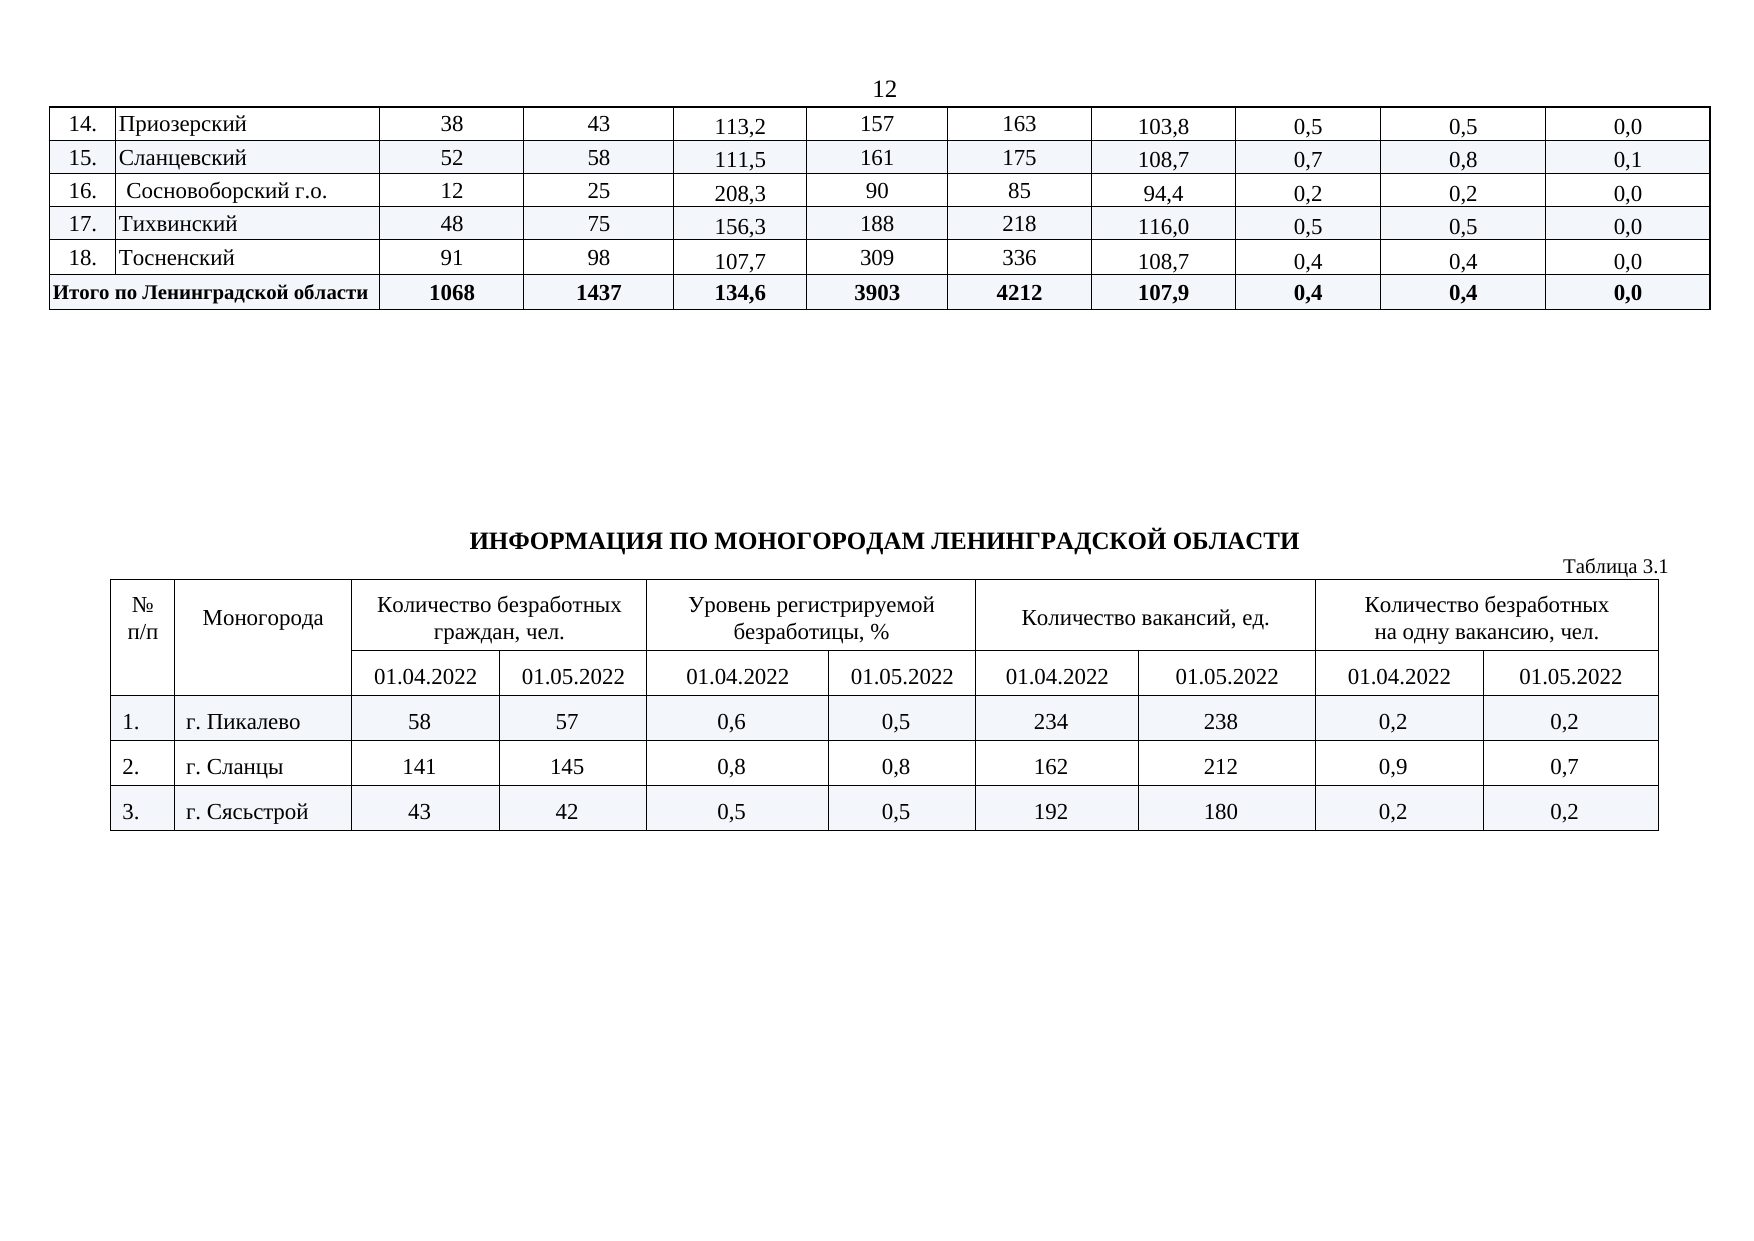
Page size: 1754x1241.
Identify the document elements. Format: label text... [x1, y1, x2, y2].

table_cell Тосненский [116, 240, 379, 274]
table_cell 01.05.2022 [1484, 651, 1658, 695]
table_cell 309 [807, 240, 947, 274]
table_cell 0,5 [1236, 108, 1380, 139]
table_cell 145 [500, 741, 646, 785]
table_cell 0,4 [1381, 275, 1545, 309]
table_cell 43 [352, 786, 499, 830]
table_cell 25 [524, 174, 673, 206]
table_cell 175 [948, 141, 1091, 173]
table_cell 0,8 [829, 741, 975, 785]
table_cell 218 [948, 207, 1091, 239]
table_cell 208,3 [674, 174, 806, 206]
table_cell 48 [380, 207, 523, 239]
table_cell 134,6 [674, 275, 806, 309]
table_cell 14. [50, 108, 115, 139]
table_cell 0,8 [647, 741, 828, 785]
table_cell 0,7 [1484, 741, 1658, 785]
table_cell 163 [948, 108, 1091, 139]
table_header Количество вакансий, ед. [976, 580, 1315, 650]
table_cell 188 [807, 207, 947, 239]
table_cell 107,9 [1092, 275, 1235, 309]
table_cell 0,2 [1236, 174, 1380, 206]
table_cell 01.05.2022 [500, 651, 646, 695]
table_cell 0,2 [1316, 696, 1483, 740]
table_cell 108,7 [1092, 141, 1235, 173]
table_cell 0,0 [1546, 207, 1709, 239]
table_cell Тихвинский [116, 207, 379, 239]
table_header Моногорода [175, 580, 351, 650]
table_cell г. Пикалево [175, 696, 351, 740]
table_cell 0,1 [1546, 141, 1709, 173]
table_cell 38 [380, 108, 523, 139]
table_cell 52 [380, 141, 523, 173]
table_cell 3. [111, 786, 174, 830]
table_cell 17. [50, 207, 115, 239]
table_cell 01.04.2022 [976, 651, 1138, 695]
table_cell 57 [500, 696, 646, 740]
table_cell Приозерский [116, 108, 379, 139]
table_cell 0,0 [1546, 174, 1709, 206]
table_cell 108,7 [1092, 240, 1235, 274]
table_cell г. Сясьстрой [175, 786, 351, 830]
table_cell 0,4 [1381, 240, 1545, 274]
table_cell 58 [352, 696, 499, 740]
table_cell 141 [352, 741, 499, 785]
table_cell 15. [50, 141, 115, 173]
table_cell 98 [524, 240, 673, 274]
table_cell 01.04.2022 [352, 651, 499, 695]
table_cell 107,7 [674, 240, 806, 274]
table_cell 0,5 [1236, 207, 1380, 239]
table_cell 0,5 [647, 786, 828, 830]
table_cell [111, 650, 174, 695]
table_cell 16. [50, 174, 115, 206]
table_header Количество безработных граждан, чел. [352, 580, 646, 650]
table_cell 1068 [380, 275, 523, 309]
table_cell 0,4 [1236, 240, 1380, 274]
table_cell 212 [1139, 741, 1315, 785]
table_cell г. Сланцы [175, 741, 351, 785]
table_cell 161 [807, 141, 947, 173]
table_cell 01.04.2022 [1316, 651, 1483, 695]
table_cell 0,2 [1381, 174, 1545, 206]
table_header Количество безработных на одну вакансию, чел. [1316, 580, 1658, 650]
table_cell 01.04.2022 [647, 651, 828, 695]
table_cell 180 [1139, 786, 1315, 830]
table_cell 336 [948, 240, 1091, 274]
table_cell 0,5 [1381, 207, 1545, 239]
table_cell 0,9 [1316, 741, 1483, 785]
table_cell 0,0 [1546, 240, 1709, 274]
table_cell 0,5 [829, 786, 975, 830]
table_cell 4212 [948, 275, 1091, 309]
table_cell 94,4 [1092, 174, 1235, 206]
text ИНФОРМАЦИЯ ПО МОНОГОРОДАМ ЛЕНИНГРАДСКОЙ ОБЛАСТИ [100, 526, 1668, 554]
table_cell 103,8 [1092, 108, 1235, 139]
table_header Уровень регистрируемой безработицы, % [647, 580, 975, 650]
table_cell 18. [50, 240, 115, 274]
table_cell 91 [380, 240, 523, 274]
table_cell 58 [524, 141, 673, 173]
table_cell 116,0 [1092, 207, 1235, 239]
table_cell 2. [111, 741, 174, 785]
table_cell 156,3 [674, 207, 806, 239]
table_cell 43 [524, 108, 673, 139]
table_cell 0,8 [1381, 141, 1545, 173]
table_cell 01.05.2022 [829, 651, 975, 695]
table_cell 0,0 [1546, 108, 1709, 139]
table_cell 01.05.2022 [1139, 651, 1315, 695]
table_cell 75 [524, 207, 673, 239]
table_cell 162 [976, 741, 1138, 785]
text Таблица 3.1 [100, 554, 1668, 578]
table_cell Сланцевский [116, 141, 379, 173]
table_cell 0,4 [1236, 275, 1380, 309]
table_cell 157 [807, 108, 947, 139]
table_cell 0,5 [829, 696, 975, 740]
table_cell 0,2 [1484, 696, 1658, 740]
table_cell 111,5 [674, 141, 806, 173]
table_cell 1. [111, 696, 174, 740]
table_cell 0,2 [1316, 786, 1483, 830]
table_cell Cосновоборский г.о. [116, 174, 379, 206]
table_cell 90 [807, 174, 947, 206]
table_cell Итого по Ленинградской области [50, 275, 379, 309]
table_cell 192 [976, 786, 1138, 830]
table_cell 1437 [524, 275, 673, 309]
table_cell 0,0 [1546, 275, 1709, 309]
table_cell 234 [976, 696, 1138, 740]
table_cell 0,5 [1381, 108, 1545, 139]
table_cell 0,6 [647, 696, 828, 740]
table_header № п/п [111, 580, 174, 650]
table_cell 238 [1139, 696, 1315, 740]
table_cell 3903 [807, 275, 947, 309]
table_cell [175, 650, 351, 695]
table_cell 12 [380, 174, 523, 206]
table_cell 85 [948, 174, 1091, 206]
table_cell 113,2 [674, 108, 806, 139]
table_cell 0,7 [1236, 141, 1380, 173]
table_cell 0,2 [1484, 786, 1658, 830]
table_cell 42 [500, 786, 646, 830]
